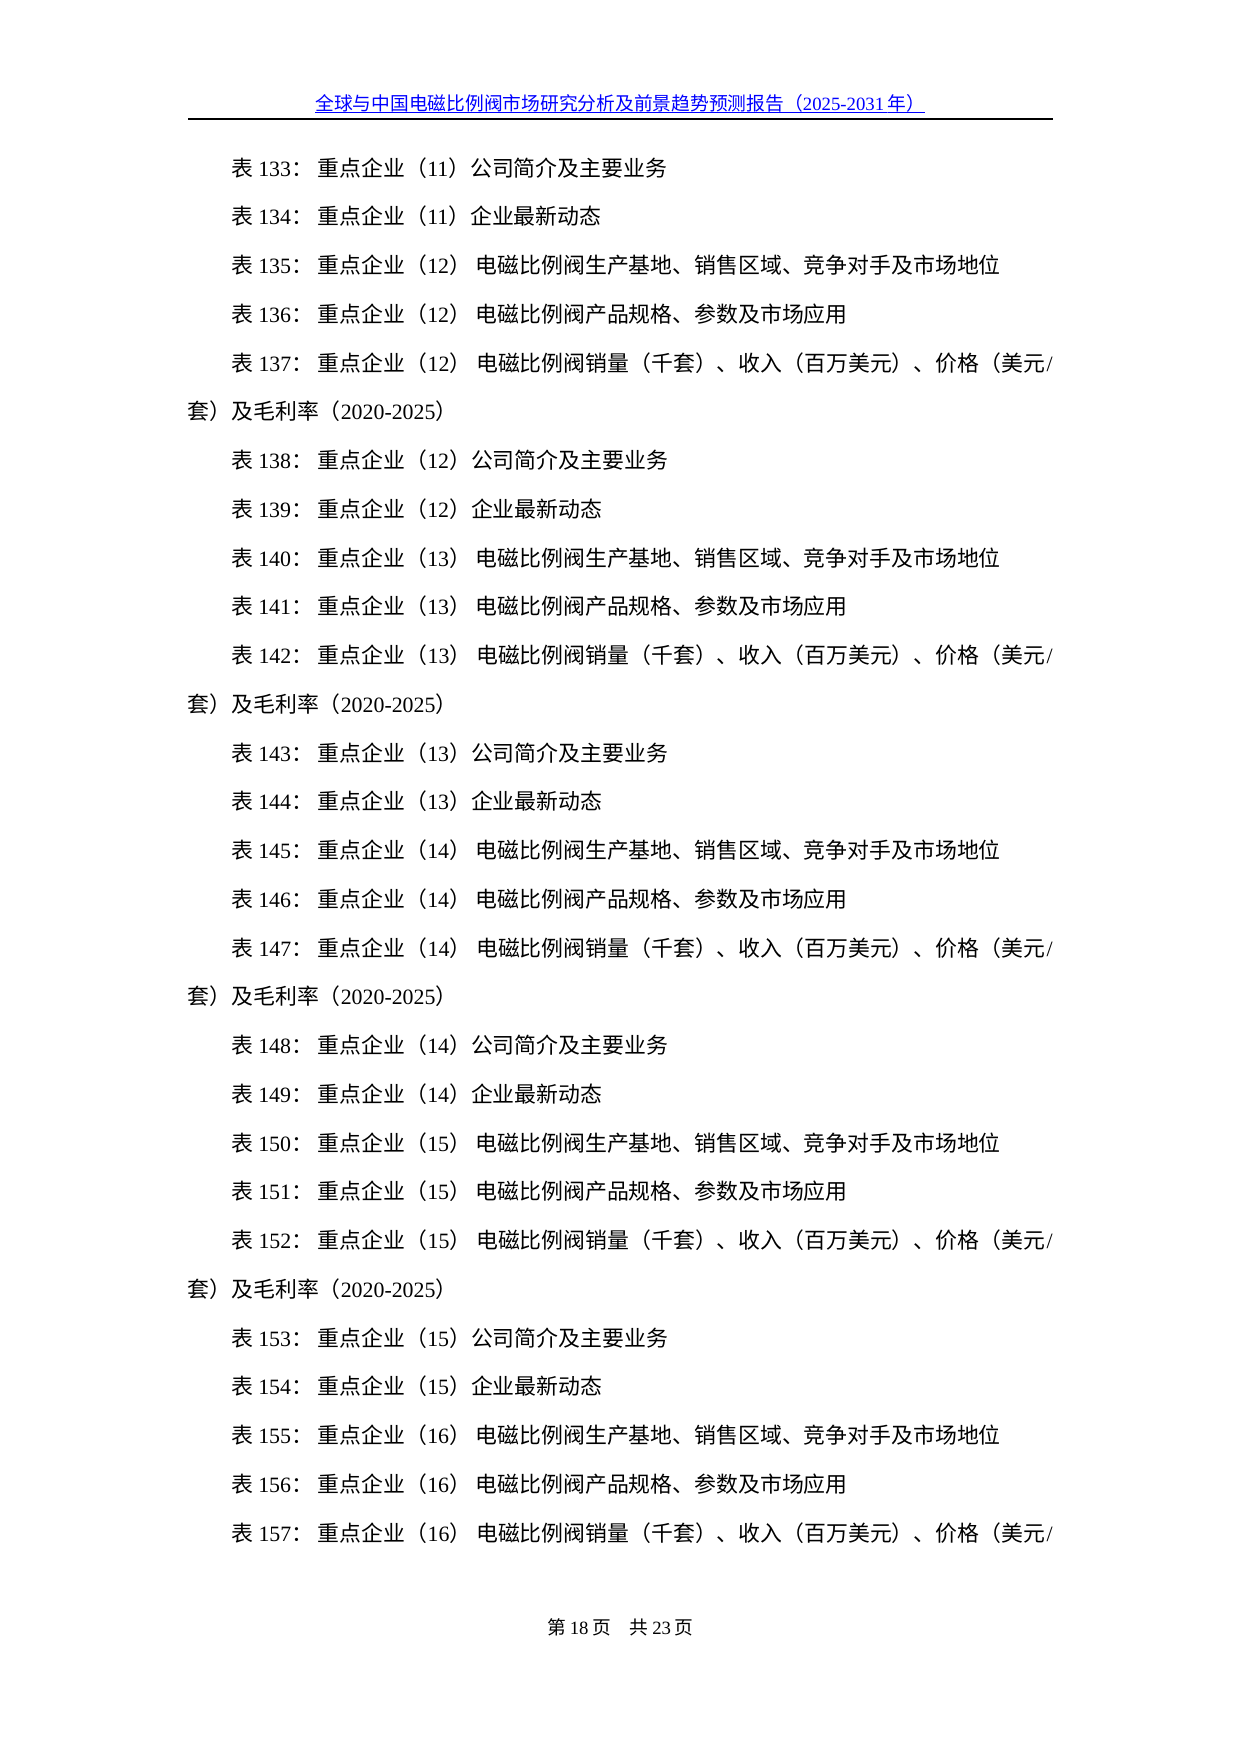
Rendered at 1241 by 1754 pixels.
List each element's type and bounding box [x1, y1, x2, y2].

text [187, 150, 1053, 1548]
